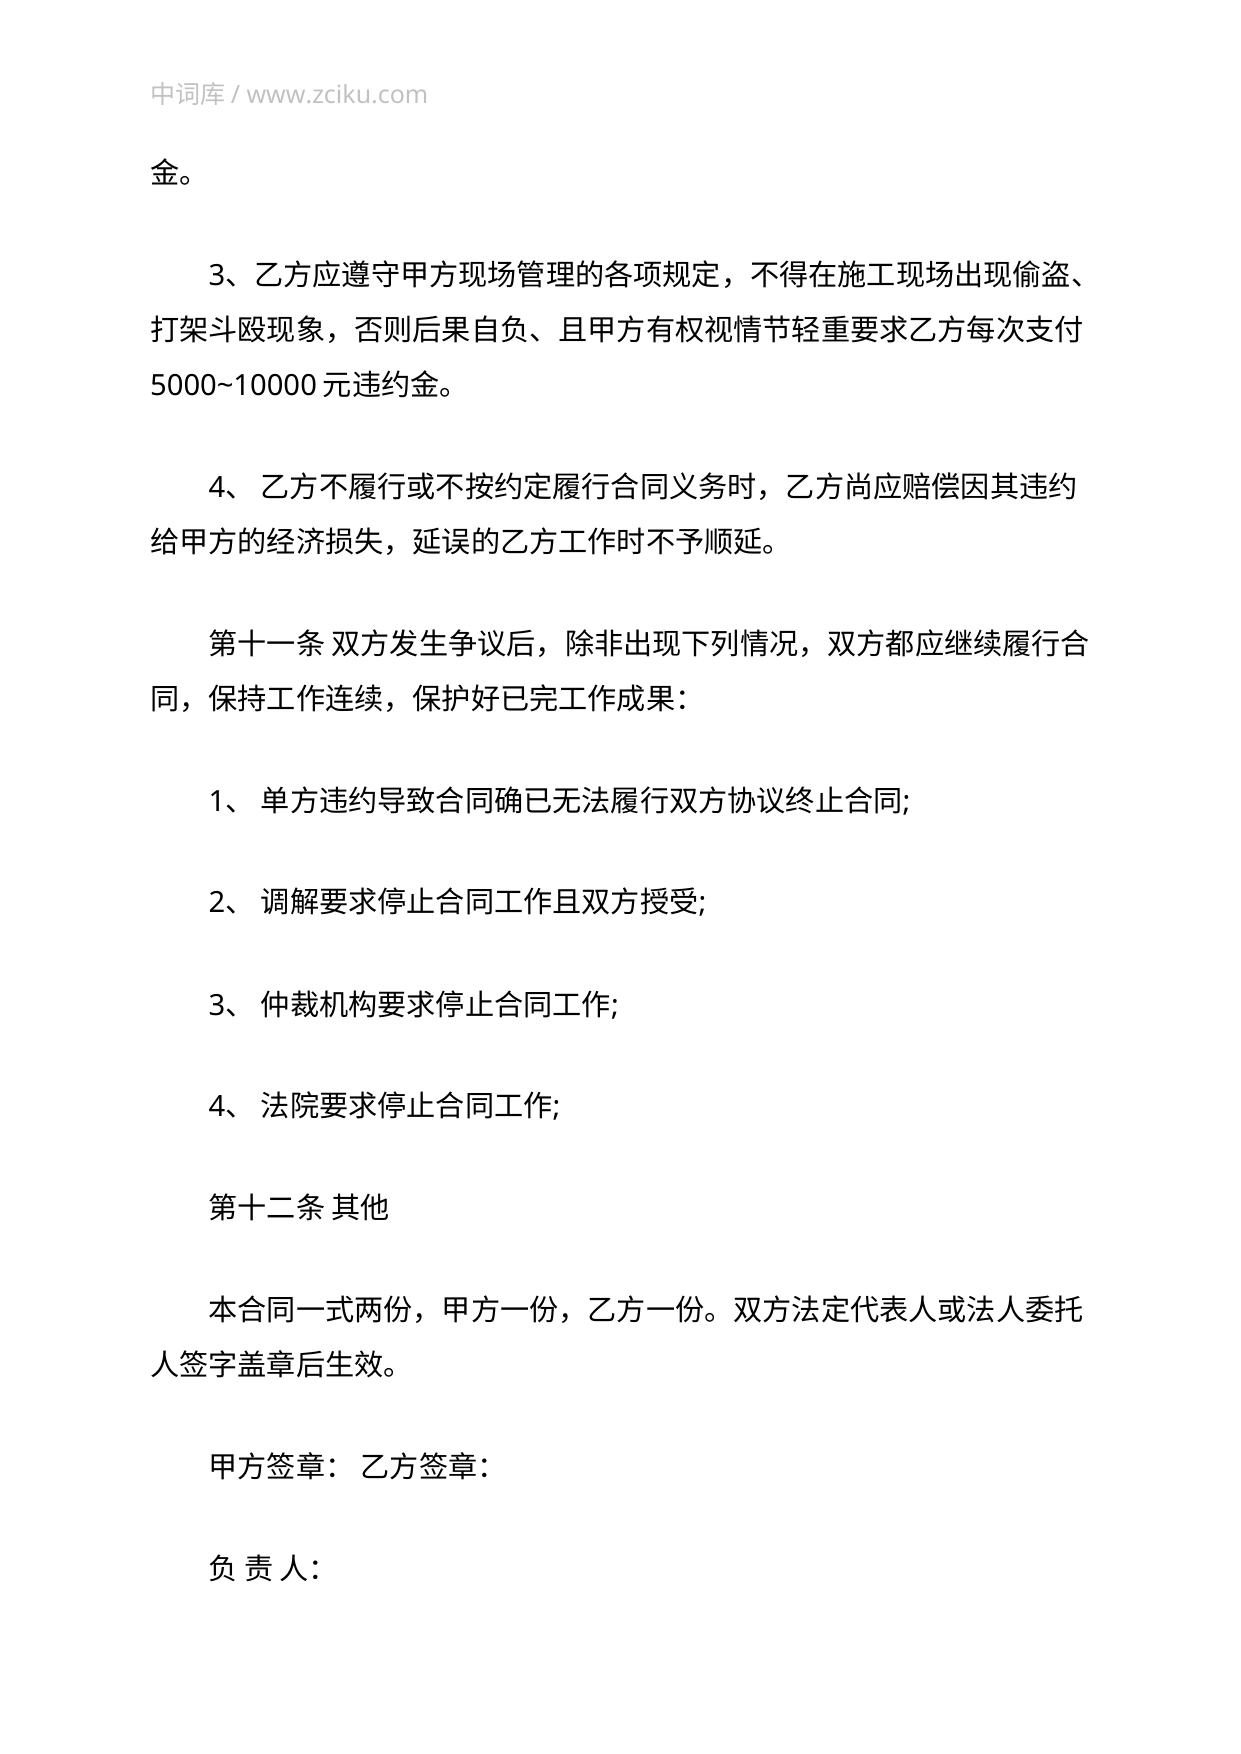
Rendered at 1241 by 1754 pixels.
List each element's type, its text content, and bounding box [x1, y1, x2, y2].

text 4、 法院要求停止合同工作; [150, 1083, 1090, 1125]
text 负 责 人： [150, 1545, 1090, 1587]
text 1、 单方违约导致合同确已无法履行双方协议终止合同; [150, 777, 1090, 819]
text 3、乙方应遵守甲方现场管理的各项规定，不得在施工现场出现偷盗、打架斗殴现象，否则后果自负、且甲方有权视情节轻重要求乙方每次支付5000~10000元违约金。 [150, 252, 1090, 404]
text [150, 150, 1090, 192]
text 本合同一式两份，甲方一份，乙方一份。双方法定代表人或法人委托人签字盖章后生效。 [150, 1287, 1090, 1384]
text 第十一条 双方发生争议后，除非出现下列情况，双方都应继续履行合同，保持工作连续，保护好已完工作成果： [150, 620, 1090, 718]
text 第十二条 其他 [150, 1185, 1090, 1227]
text 4、 乙方不履行或不按约定履行合同义务时，乙方尚应赔偿因其违约给甲方的经济损失，延误的乙方工作时不予顺延。 [150, 464, 1090, 561]
text 甲方签章： 乙方签章： [150, 1443, 1090, 1486]
text 3、 仲裁机构要求停止合同工作; [150, 981, 1090, 1023]
text 2、 调解要求停止合同工作且双方授受; [150, 879, 1090, 921]
